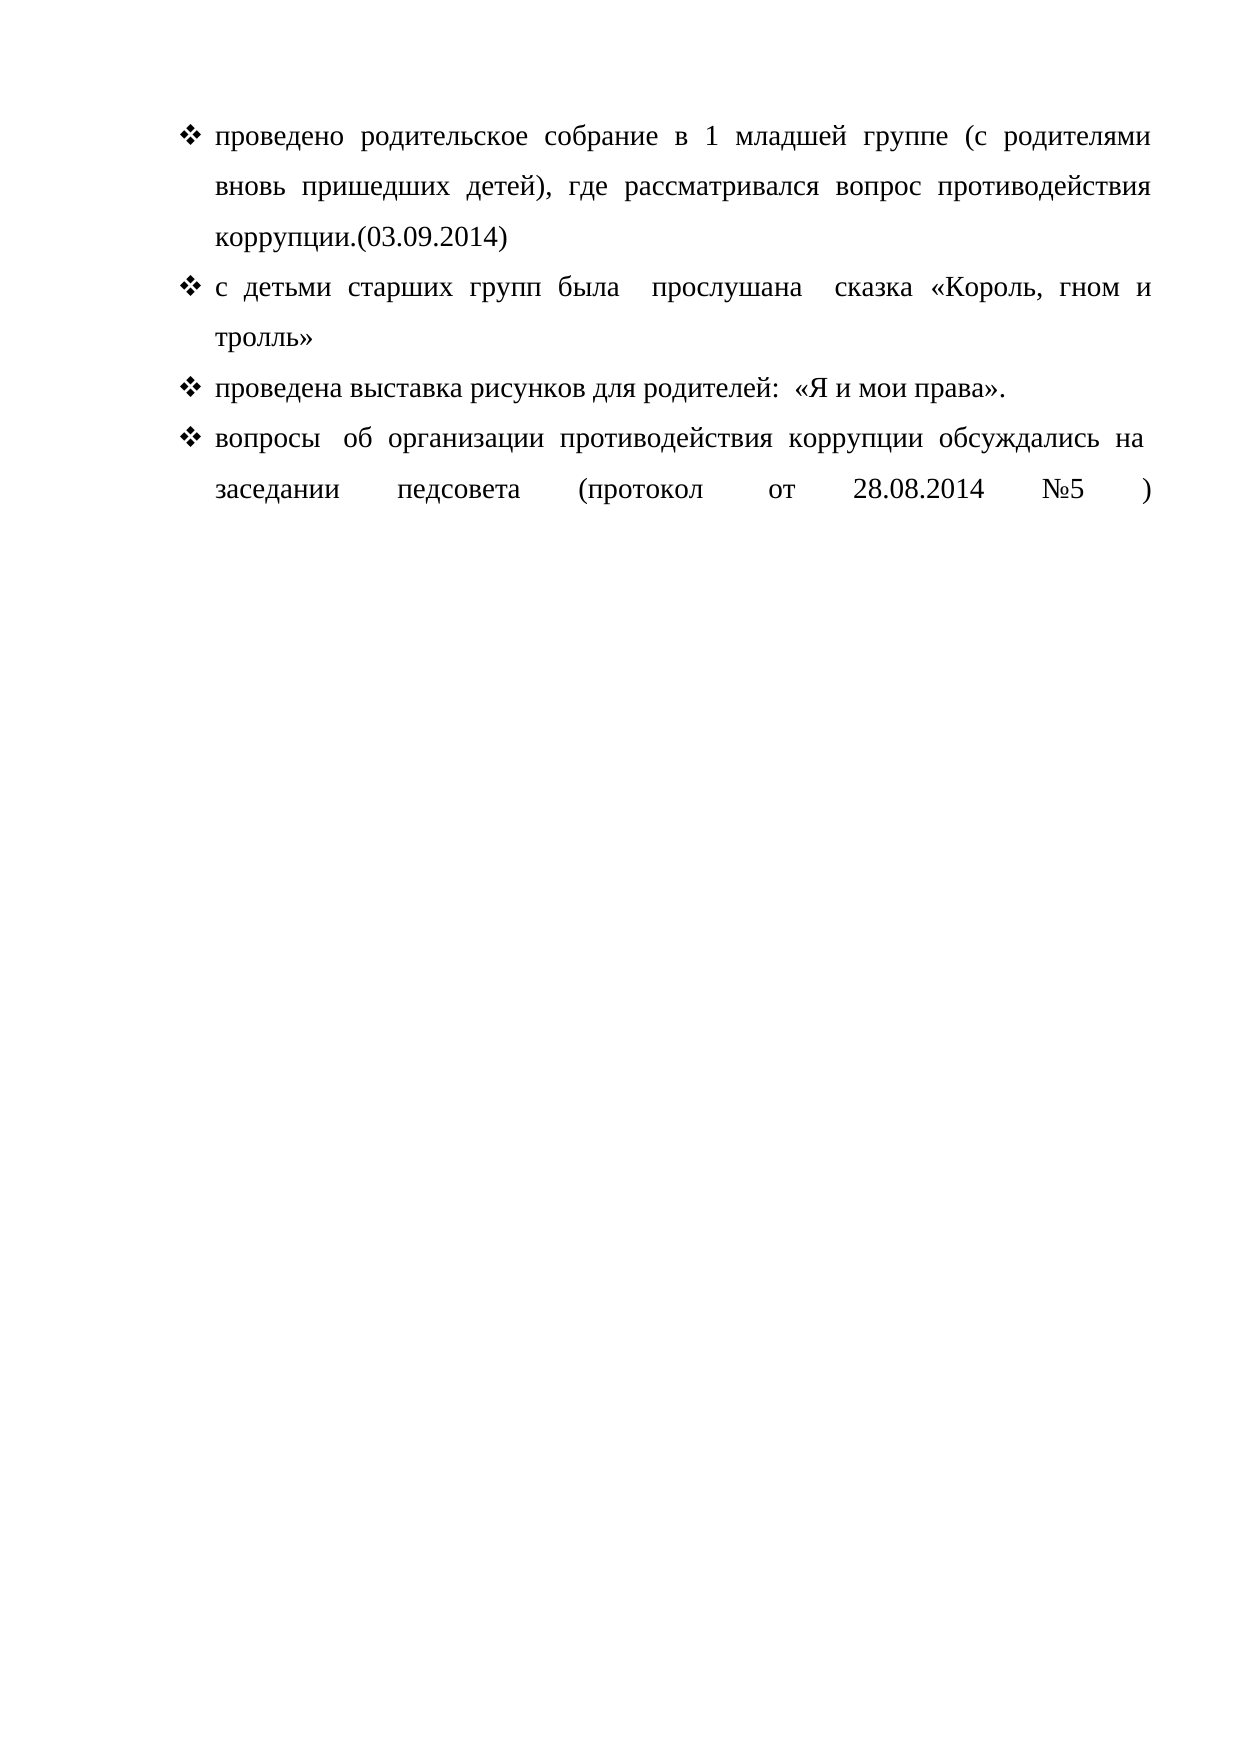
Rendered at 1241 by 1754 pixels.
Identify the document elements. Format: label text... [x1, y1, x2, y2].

list проведено родительское собрание в 1 младшей группе (с родителями вновь пришедших детей), где рассматривался вопрос противодействия коррупции.(03.09.2014) [177, 118, 1152, 252]
list с детьми старших групп была прослушана сказка «Король, гном и тролль» [177, 269, 1152, 353]
list вопросы об организации противодействия коррупции обсуждались на заседании педсовета (протокол от 28.08.2014 №5 ) [177, 420, 1152, 546]
list проведена выставка рисунков для родителей: «Я и мои права». [177, 370, 1152, 403]
